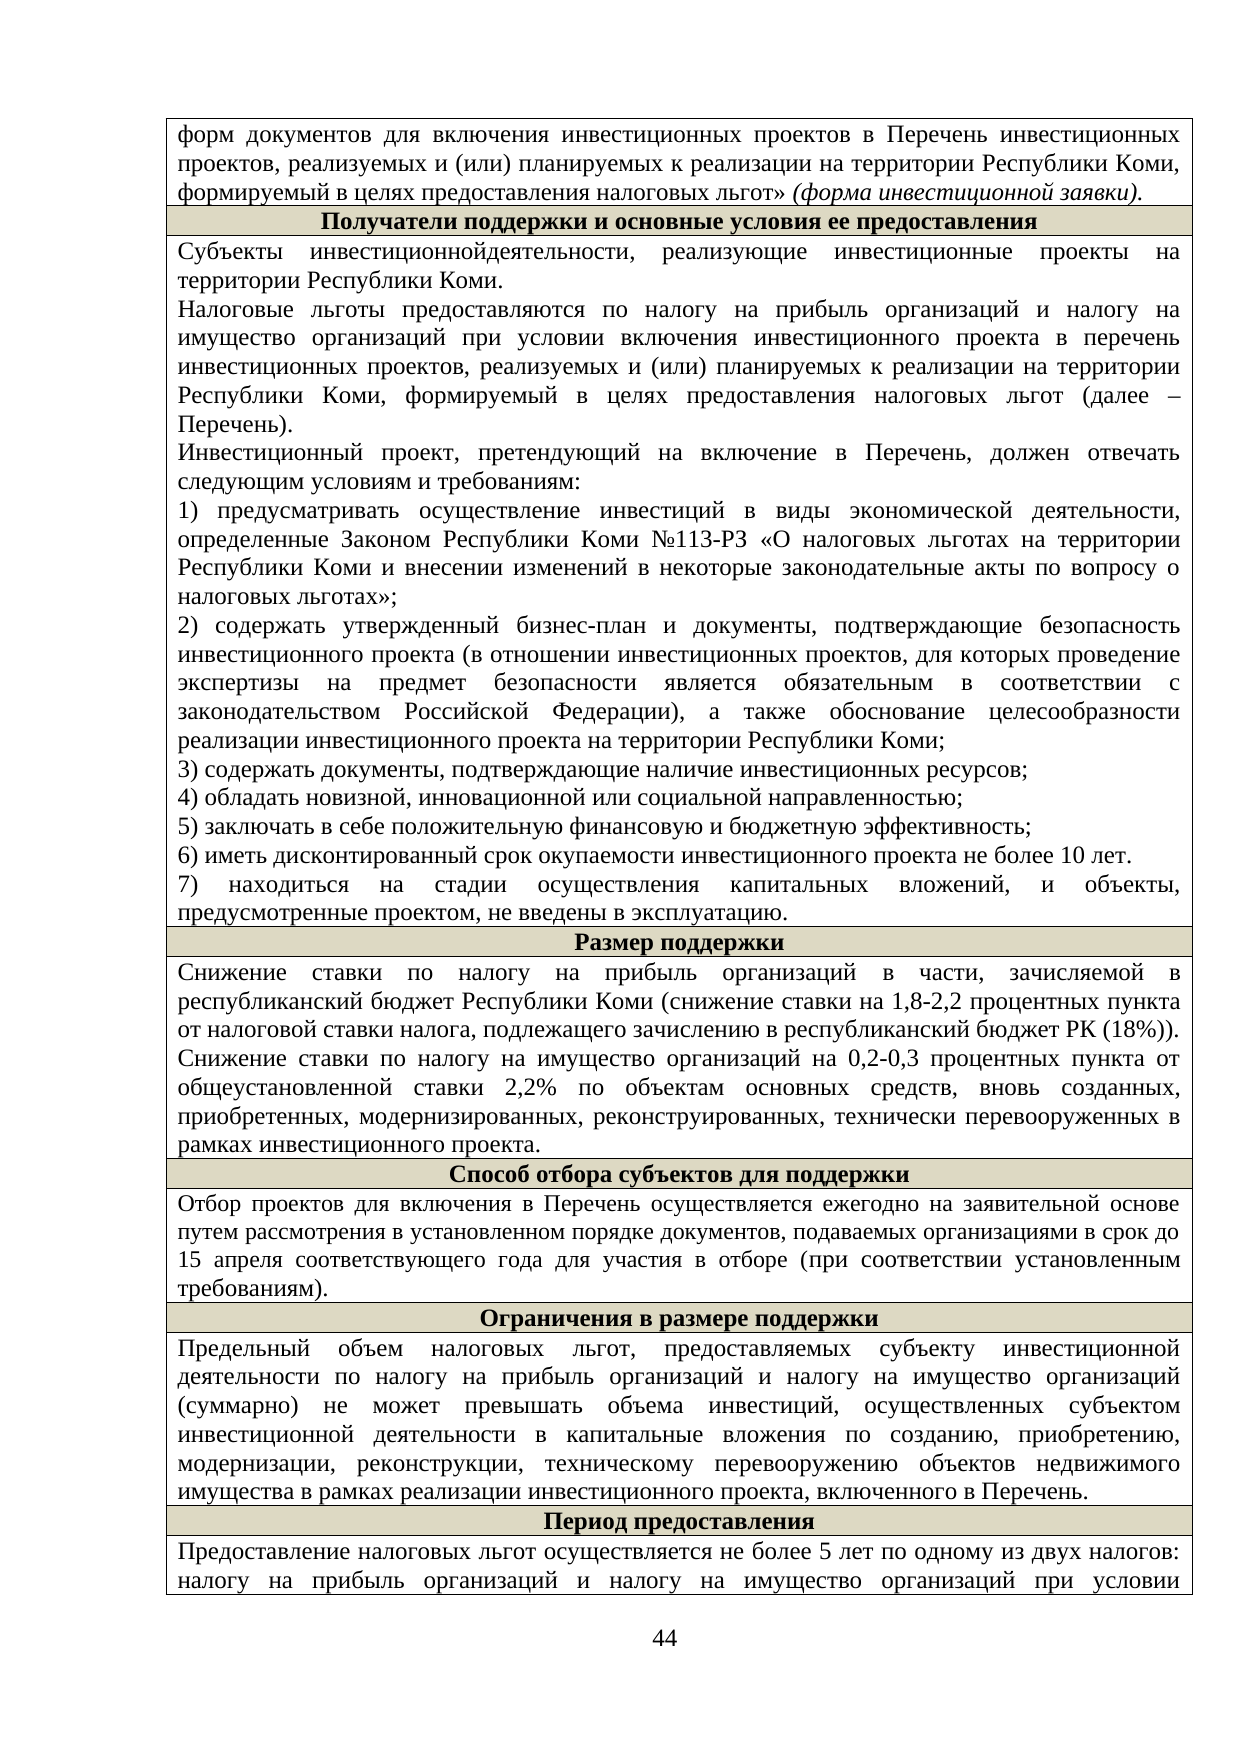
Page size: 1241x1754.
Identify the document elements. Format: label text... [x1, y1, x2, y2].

table_cell Снижение ставки по налогу на прибыль организаций в части, зачисляемой в республиканский бюджет Республики Коми (снижение ставки на 1,8-2,2 процентных пункта от налоговой ставки налога, подлежащего зачислению в республиканский бюджет РК (18%)). Снижение ставки по налогу на имущество организаций на 0,2-0,3 процентных пункта от общеустановленной ставки 2,2% по объектам основных средств, вновь созданных, приобретенных, модернизированных, реконструированных, технически перевооруженных в рамках инвестиционного проекта. [167, 957, 1192, 1158]
table_cell Период предоставления [167, 1506, 1192, 1535]
table_cell Субъекты инвестиционнойдеятельности, реализующие инвестиционные проекты на территории Республики Коми. Налоговые льготы предоставляются по налогу на прибыль организаций и налогу на имущество организаций при условии включения инвестиционного проекта в перечень инвестиционных проектов, реализуемых и (или) планируемых к реализации на территории Республики Коми, формируемый в целях предоставления налоговых льгот (далее – Перечень). Инвестиционный проект, претендующий на включение в Перечень, должен отвечать следующим условиям и требованиям: 1) предусматривать осуществление инвестиций в виды экономической деятельности, определенные Законом Республики Коми №113-РЗ «О налоговых льготах на территории Республики Коми и внесении изменений в некоторые законодательные акты по вопросу о налоговых льготах»; 2) содержать утвержденный бизнес-план и документы, подтверждающие безопасность инвестиционного проекта (в отношении инвестиционных проектов, для которых проведение экспертизы на предмет безопасности является обязательным в соответствии с законодательством Российской Федерации), а также обоснование целесообразности реализации инвестиционного проекта на территории Республики Коми; 3) содержать документы, подтверждающие наличие инвестиционных ресурсов; 4) обладать новизной, инновационной или социальной направленностью; 5) заключать в себе положительную финансовую и бюджетную эффективность; 6) иметь дисконтированный срок окупаемости инвестиционного проекта не более 10 лет. 7) находиться на стадии осуществления капитальных вложений, и объекты, предусмотренные проектом, не введены в эксплуатацию. [167, 236, 1192, 926]
table_cell Предельный объем налоговых льгот, предоставляемых субъекту инвестиционной деятельности по налогу на прибыль организаций и налогу на имущество организаций (суммарно) не может превышать объема инвестиций, осуществленных субъектом инвестиционной деятельности в капитальные вложения по созданию, приобретению, модернизации, реконструкции, техническому перевооружению объектов недвижимого имущества в рамках реализации инвестиционного проекта, включенного в Перечень. [167, 1333, 1192, 1505]
table_cell Отбор проектов для включения в Перечень осуществляется ежегодно на заявительной основе путем рассмотрения в установленном порядке документов, подаваемых организациями в срок до 15 апреля соответствующего года для участия в отборе (при соответствии установленным требованиям). [167, 1189, 1192, 1302]
table_cell Ограничения в размере поддержки [167, 1303, 1192, 1332]
table_cell Размер поддержки [167, 927, 1192, 956]
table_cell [167, 1536, 1192, 1593]
table_cell Способ отбора субъектов для поддержки [167, 1159, 1192, 1188]
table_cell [167, 119, 1192, 205]
table_cell Получатели поддержки и основные условия ее предоставления [167, 206, 1192, 235]
